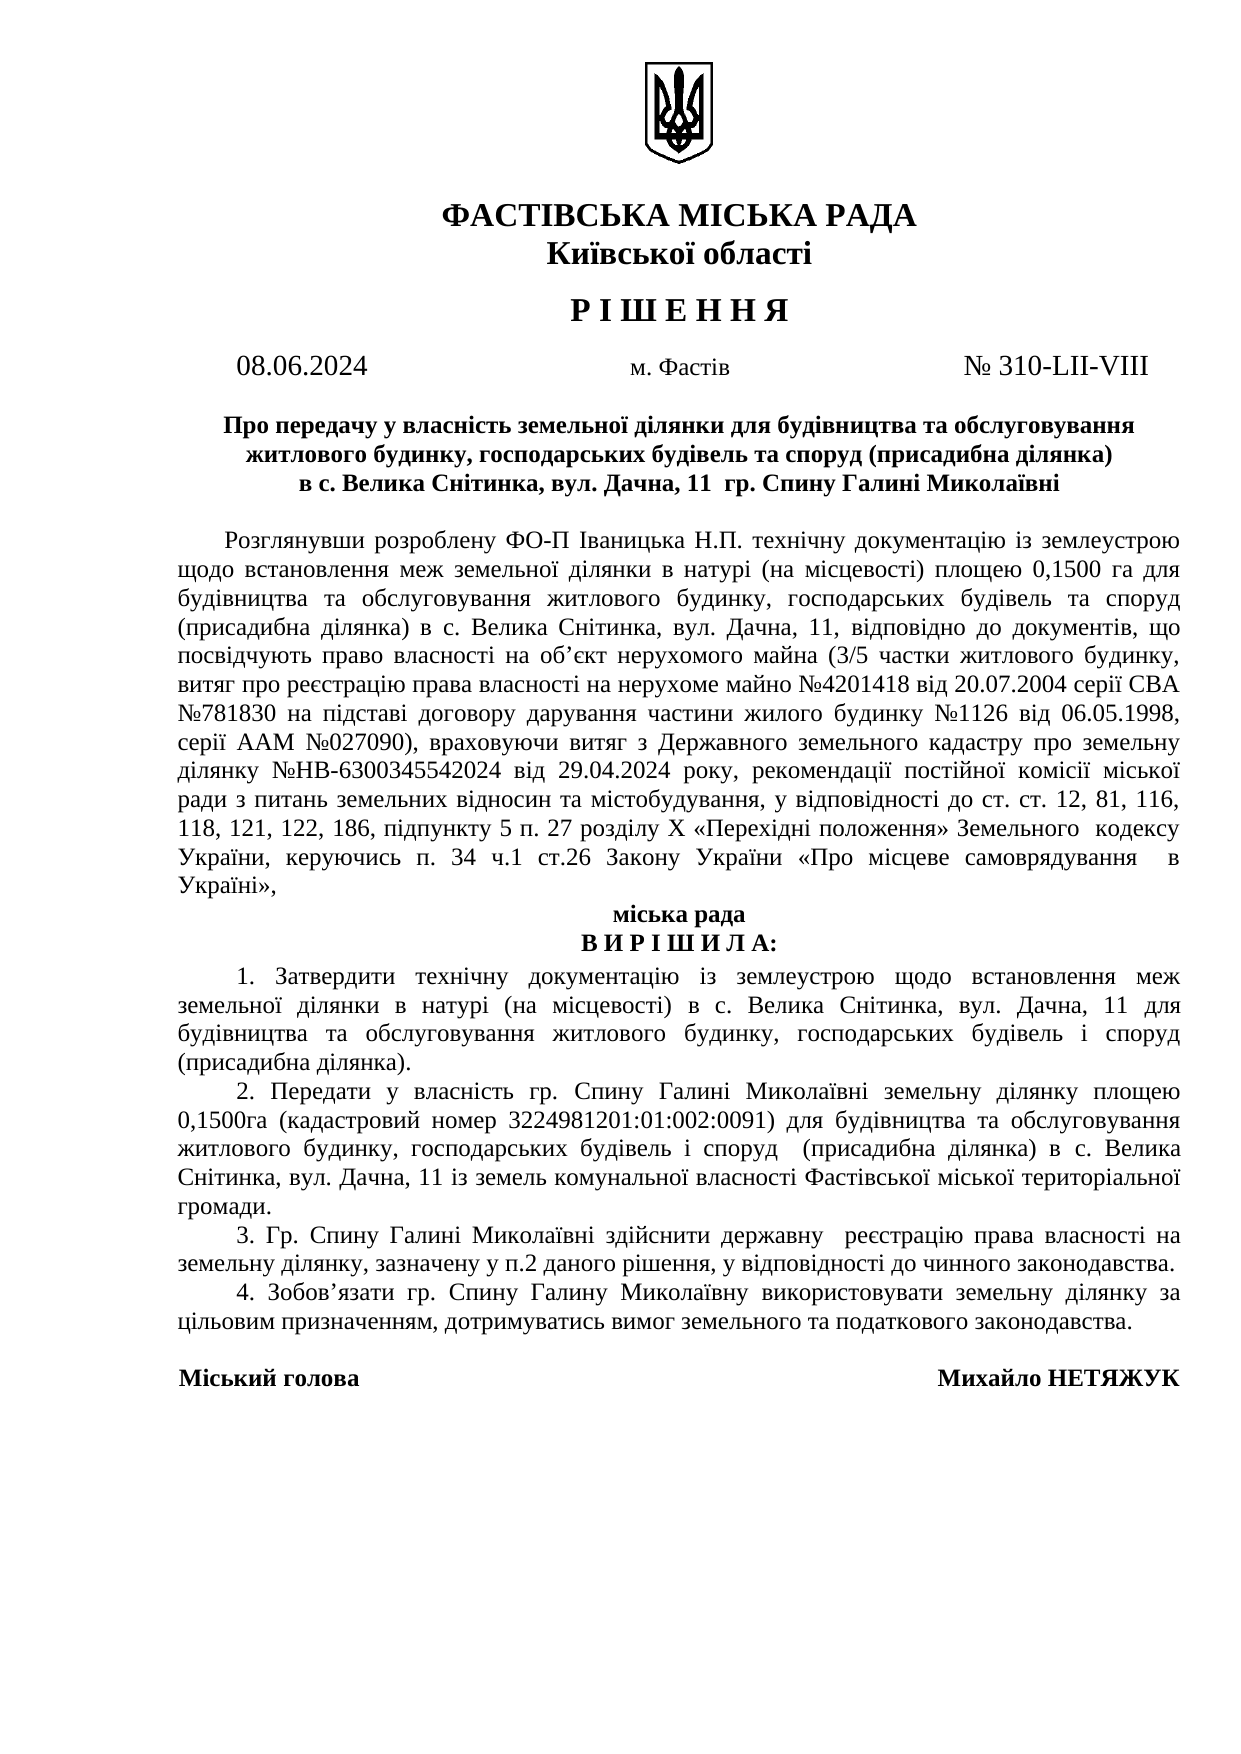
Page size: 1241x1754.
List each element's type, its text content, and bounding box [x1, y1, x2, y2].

text В И Р І Ш И Л А: [177, 928, 1181, 957]
text 08.06.2024 м. Фастів № 310-LII-VIII [177, 348, 1181, 382]
text 3. Гр. Спину Галині Миколаївні здійснити державну реєстрацію права власності на земельну ділянку, зазначену у п.2 даного рішення, у відповідності до чинного законодавства. [177, 1220, 1181, 1277]
text 2. Передати у власність гр. Спину Галині Миколаївні земельну ділянку площею 0,1500га (кадастровий номер 3224981201:01:002:0091) для будівництва та обслуговування житлового будинку, господарських будівель і споруд (присадибна ділянка) в с. Велика Снітинка, вул. Дачна, 11 із земель комунальної власності Фастівської міської територіальної громади. [177, 1076, 1181, 1220]
text в с. Велика Снітинка, вул. Дачна, 11 гр. Спину Галині Миколаївні [177, 468, 1181, 497]
text Р І Ш Е Н Н Я [177, 291, 1181, 329]
picture [643, 60, 715, 165]
text Міський голова Михайло НЕТЯЖУК [177, 1363, 1181, 1392]
text Про передачу у власність земельної ділянки для будівництва та обслуговування житлового будинку, господарських будівель та споруд (присадибна ділянка) [177, 410, 1181, 468]
text 4. Зобов’язати гр. Спину Галину Миколаївну використовувати земельну ділянку за цільовим призначенням, дотримуватись вимог земельного та податкового законодавства. [177, 1277, 1181, 1335]
text 1. Затвердити технічну документацію із землеустрою щодо встановлення меж земельної ділянки в натурі (на місцевості) в с. Велика Снітинка, вул. Дачна, 11 для будівництва та обслуговування житлового будинку, господарських будівель і споруд (присадибна ділянка). [177, 961, 1181, 1076]
text міська рада [177, 899, 1181, 928]
text Розглянувши розроблену ФО-П Іваницька Н.П. технічну документацію із землеустрою щодо встановлення меж земельної ділянки в натурі (на місцевості) площею 0,1500 га для будівництва та обслуговування житлового будинку, господарських будівель та споруд (присадибна ділянка) в с. Велика Снітинка, вул. Дачна, 11, відповідно до документів, що посвідчують право власності на об’єкт нерухомого майна (3/5 частки житлового будинку, витяг про реєстрацію права власності на нерухоме майно №4201418 від 20.07.2004 серії СВА №781830 на підставі договору дарування частини жилого будинку №1126 від 06.05.1998, серії ААМ №027090), враховуючи витяг з Державного земельного кадастру про земельну ділянку №НВ-6300345542024 від 29.04.2024 року, рекомендації постійної комісії міської ради з питань земельних відносин та містобудування, у відповідності до ст. ст. 12, 81, 116, 118, 121, 122, 186, підпункту 5 п. 27 розділу Х «Перехідні положення» Земельного кодексу України, керуючись п. 34 ч.1 ст.26 Закону України «Про місцеве самоврядування в Україні», [177, 525, 1181, 899]
text ФАСТІВСЬКА МІСЬКА РАДА [177, 195, 1181, 233]
text Київської області [177, 233, 1181, 271]
